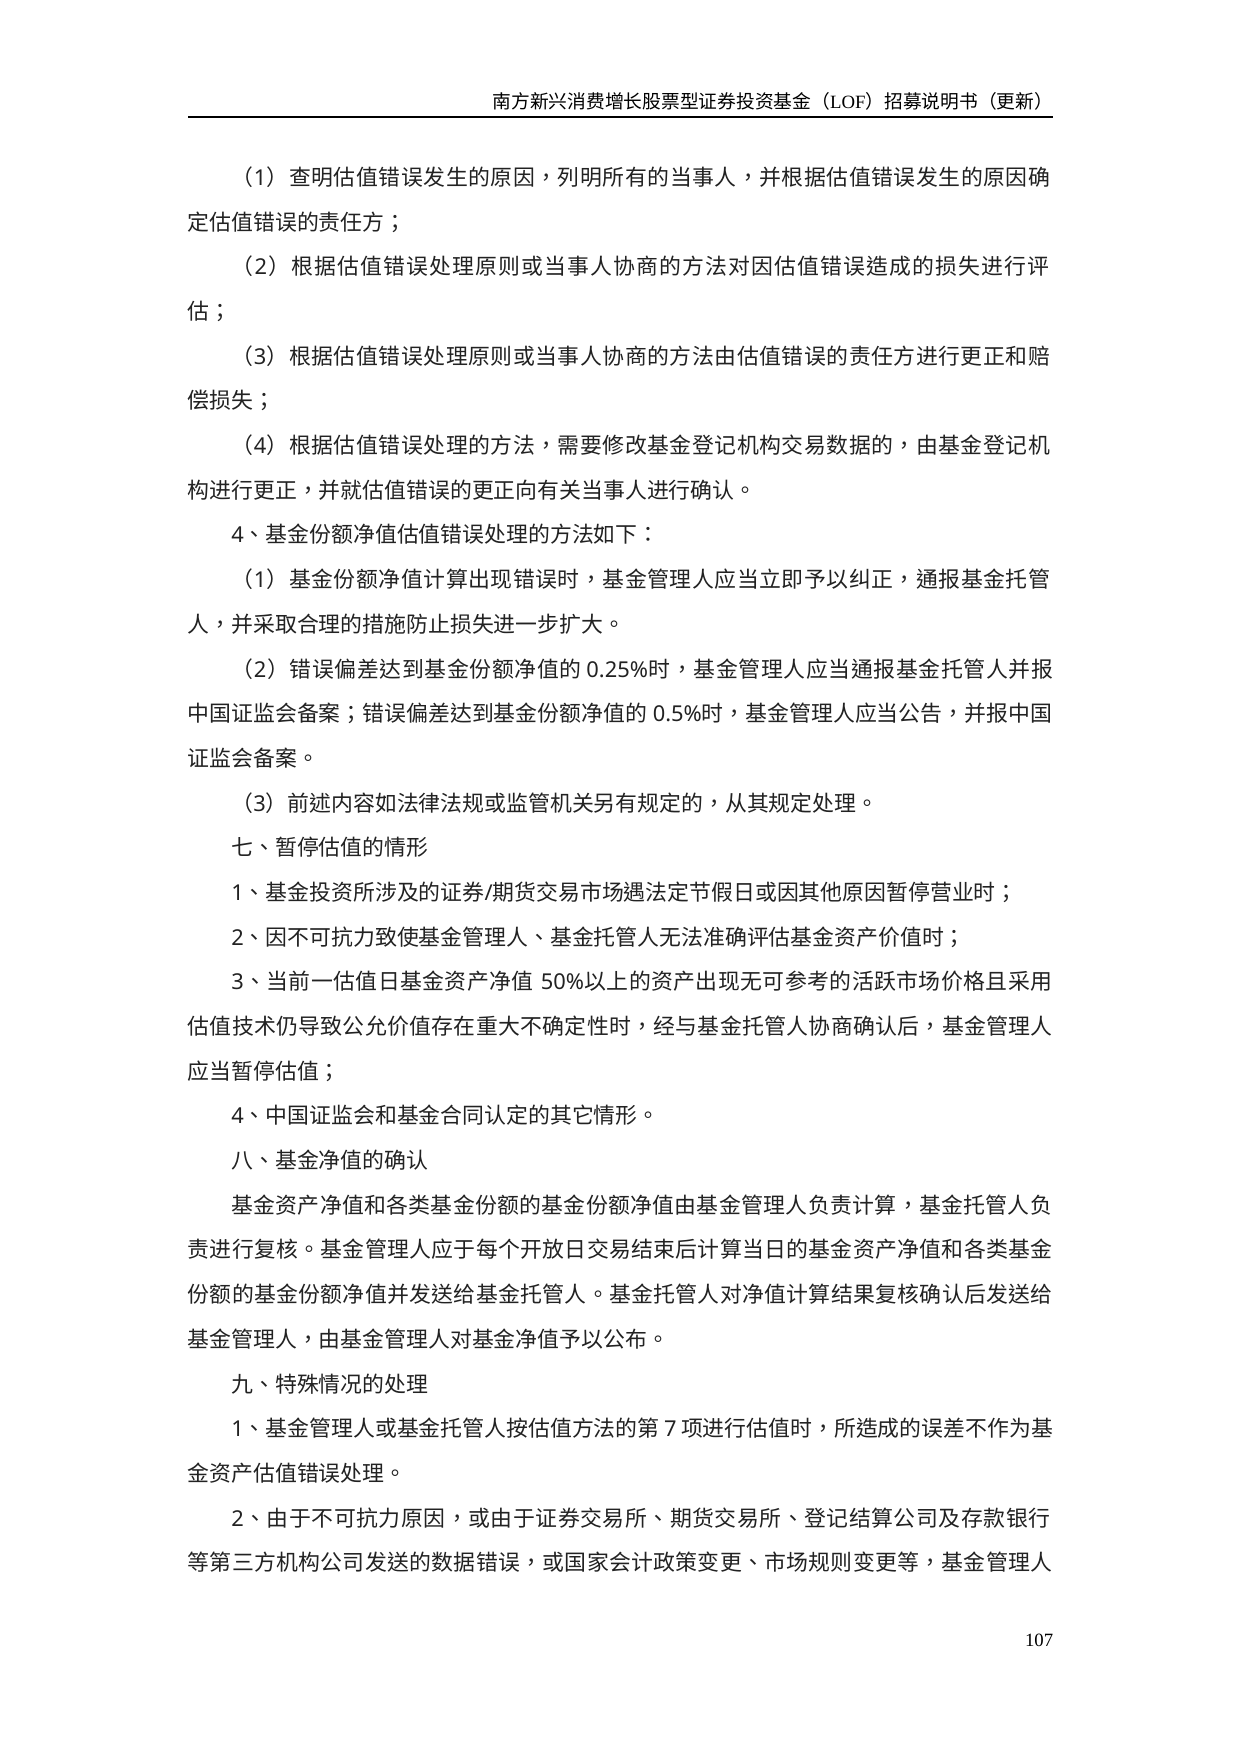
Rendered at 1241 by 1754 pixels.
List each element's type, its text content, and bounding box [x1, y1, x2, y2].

text 基金资产净值和各类基金份额的基金份额净值由基金管理人负责计算，基金托管人负责进行复核。基金管理人应于每个开放日交易结束后计算当日的基金资产净值和各类基金份额的基金份额净值并发送给基金托管人。基金托管人对净值计算结果复核确认后发送给基金管理人，由基金管理人对基金净值予以公布。 [187, 1190, 1053, 1354]
text 2、因不可抗力致使基金管理人、基金托管人无法准确评估基金资产价值时； [187, 922, 1053, 951]
text 3、当前一估值日基金资产净值 50%以上的资产出现无可参考的活跃市场价格且采用估值技术仍导致公允价值存在重大不确定性时，经与基金托管人协商确认后，基金管理人应当暂停估值； [187, 966, 1053, 1086]
text （2）根据估值错误处理原则或当事人协商的方法对因估值错误造成的损失进行评估； [187, 251, 1053, 326]
text 七、暂停估值的情形 [187, 832, 1053, 862]
text （4）根据估值错误处理的方法，需要修改基金登记机构交易数据的，由基金登记机构进行更正，并就估值错误的更正向有关当事人进行确认。 [187, 430, 1053, 504]
text （1）查明估值错误发生的原因，列明所有的当事人，并根据估值错误发生的原因确定估值错误的责任方； [187, 162, 1053, 236]
text （1）基金份额净值计算出现错误时，基金管理人应当立即予以纠正，通报基金托管人，并采取合理的措施防止损失进一步扩大。 [187, 564, 1053, 639]
text （2）错误偏差达到基金份额净值的0.25%时，基金管理人应当通报基金托管人并报中国证监会备案；错误偏差达到基金份额净值的0.5%时，基金管理人应当公告，并报中国证监会备案。 [187, 653, 1053, 773]
text 八、基金净值的确认 [187, 1145, 1053, 1175]
text 4、基金份额净值估值错误处理的方法如下： [187, 519, 1053, 549]
text （3）前述内容如法律法规或监管机关另有规定的，从其规定处理。 [187, 788, 1053, 817]
text 1、基金管理人或基金托管人按估值方法的第7项进行估值时，所造成的误差不作为基金资产估值错误处理。 [187, 1413, 1053, 1488]
text （3）根据估值错误处理原则或当事人协商的方法由估值错误的责任方进行更正和赔偿损失； [187, 341, 1053, 415]
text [187, 1503, 1053, 1577]
text 4、中国证监会和基金合同认定的其它情形。 [187, 1100, 1053, 1130]
text 九、特殊情况的处理 [187, 1368, 1053, 1398]
text 1、基金投资所涉及的证券/期货交易市场遇法定节假日或因其他原因暂停营业时； [187, 877, 1053, 907]
